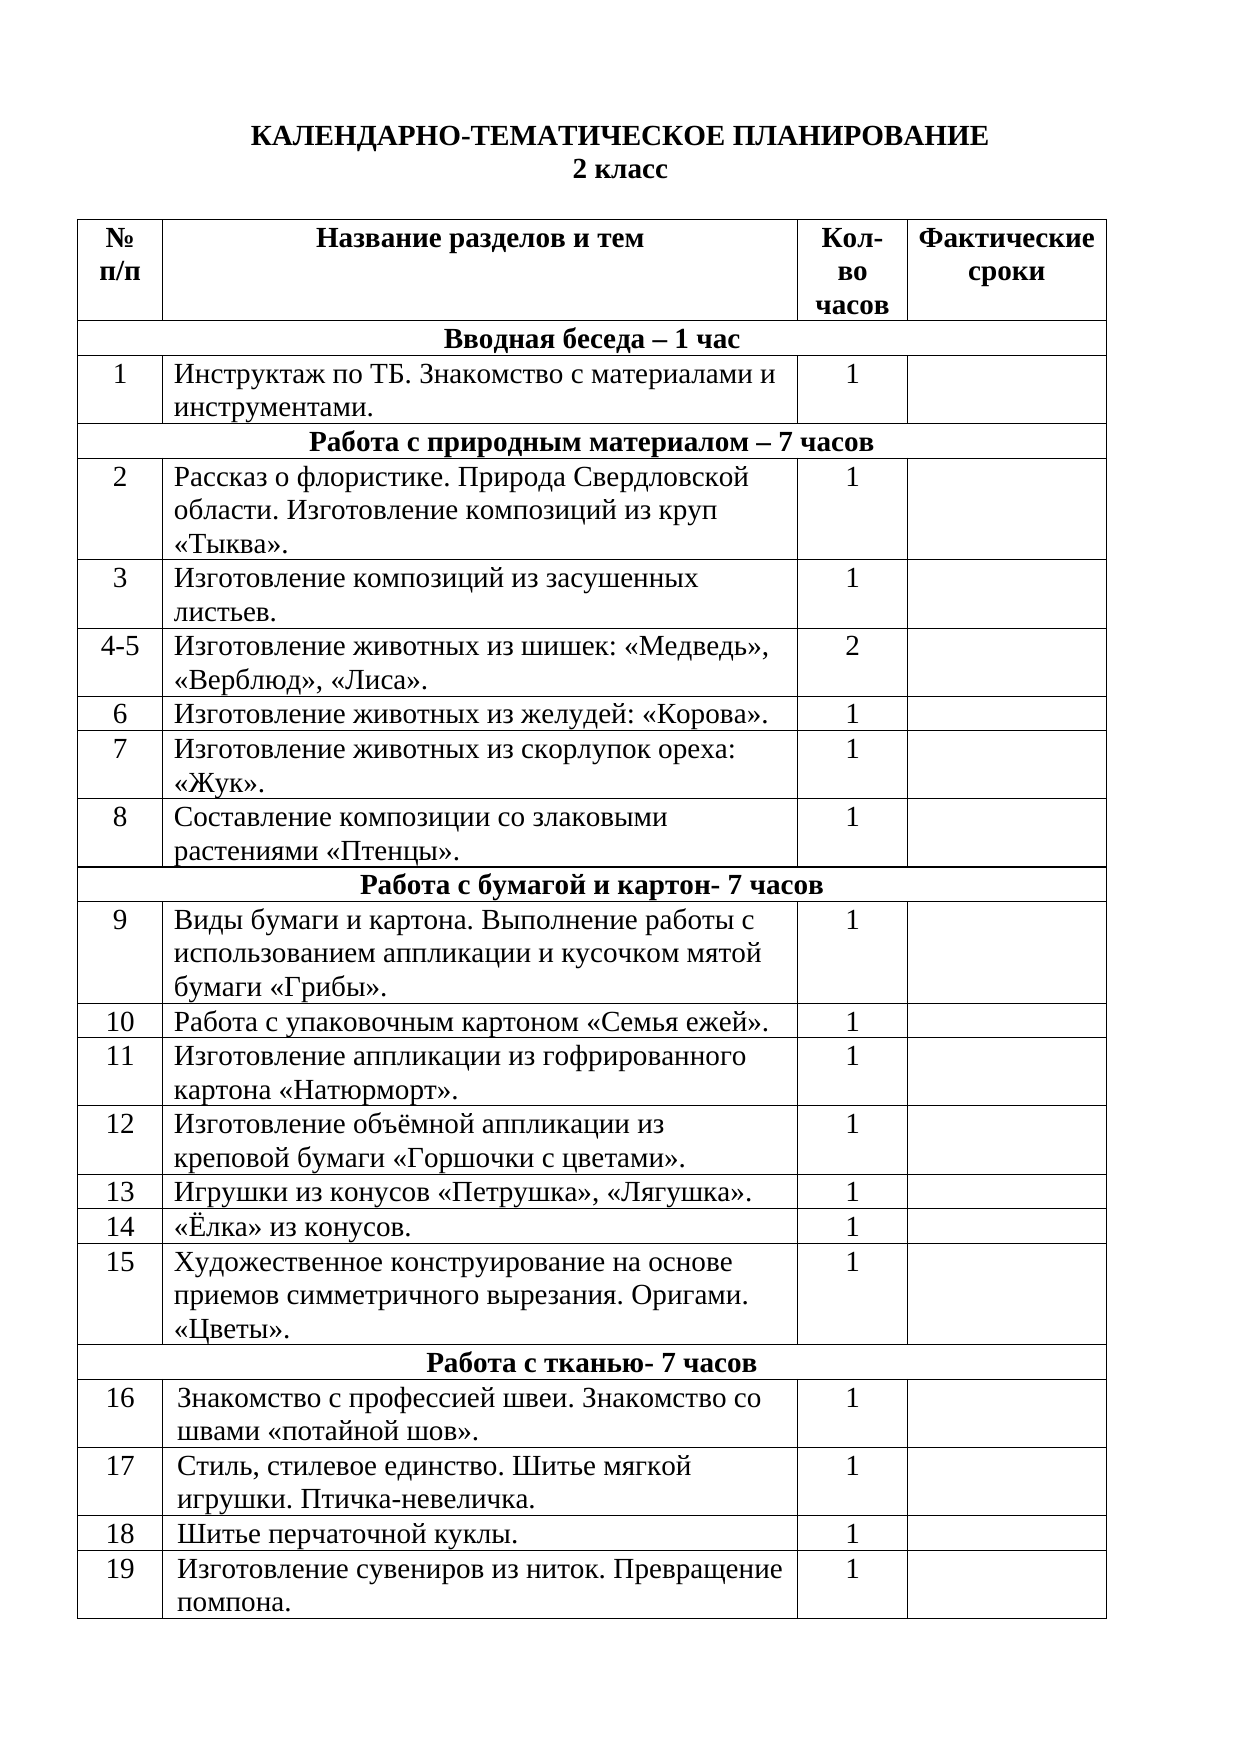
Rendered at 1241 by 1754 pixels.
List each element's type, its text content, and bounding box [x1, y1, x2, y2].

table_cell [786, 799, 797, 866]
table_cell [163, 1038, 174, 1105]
table_cell 18 [78, 1516, 162, 1550]
table_cell 1 [798, 1551, 907, 1618]
table_cell 1 [798, 1106, 907, 1173]
table_cell Вводная беседа – 1 час [78, 321, 1106, 355]
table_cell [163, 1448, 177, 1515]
text 2 класс [89, 152, 1152, 185]
table_cell [908, 1244, 1106, 1344]
table_cell 12 [78, 1106, 162, 1173]
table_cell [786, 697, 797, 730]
table_cell [908, 1004, 1106, 1037]
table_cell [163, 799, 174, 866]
text КАЛЕНДАРНО-ТЕМАТИЧЕСКОЕ ПЛАНИРОВАНИЕ [89, 118, 1152, 152]
table_cell 6 [78, 697, 162, 730]
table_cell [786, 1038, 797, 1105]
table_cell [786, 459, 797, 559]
table_cell [908, 1038, 1106, 1105]
table_cell 4-5 [78, 629, 162, 696]
table_header Название разделов и тем [163, 220, 797, 320]
table_cell 1 [798, 1516, 907, 1550]
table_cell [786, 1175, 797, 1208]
table_cell 1 [798, 1038, 907, 1105]
table_cell Работа с тканью- 7 часов [78, 1345, 1106, 1379]
table_cell 10 [78, 1004, 162, 1037]
table_header Кол-во часов [798, 220, 907, 320]
table_cell 1 [798, 902, 907, 1003]
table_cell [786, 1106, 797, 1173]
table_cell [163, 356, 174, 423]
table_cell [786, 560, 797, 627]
table_cell 1 [78, 356, 162, 423]
table_cell Работа с бумагой и картон- 7 часов [78, 868, 1106, 901]
table_cell 1 [798, 1004, 907, 1037]
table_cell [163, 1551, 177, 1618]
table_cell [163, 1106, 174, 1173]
table_cell [908, 902, 1106, 1003]
table_cell Работа с природным материалом – 7 часов [78, 424, 1106, 458]
table_cell 1 [798, 356, 907, 423]
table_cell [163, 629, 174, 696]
table_cell [908, 560, 1106, 627]
table_cell Виды бумаги и картона. Выполнение работы с использованием аппликации и кусочком мятой бумаги «Грибы». [163, 902, 797, 1003]
table_cell 2 [798, 629, 907, 696]
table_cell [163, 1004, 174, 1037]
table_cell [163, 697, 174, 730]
table_cell [908, 799, 1106, 866]
table_cell [908, 1209, 1106, 1243]
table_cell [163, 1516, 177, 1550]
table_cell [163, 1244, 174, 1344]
table_cell 1 [798, 560, 907, 627]
table_cell [908, 731, 1106, 798]
table_cell 1 [798, 1448, 907, 1515]
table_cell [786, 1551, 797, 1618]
table_cell 1 [798, 1380, 907, 1447]
table_cell 1 [798, 1209, 907, 1243]
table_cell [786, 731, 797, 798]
table_cell [908, 459, 1106, 559]
table_cell 1 [798, 459, 907, 559]
table_cell 13 [78, 1175, 162, 1208]
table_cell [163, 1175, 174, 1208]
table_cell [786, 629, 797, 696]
table_cell [908, 1175, 1106, 1208]
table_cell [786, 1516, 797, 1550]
table_cell 2 [78, 459, 162, 559]
table_cell 14 [78, 1209, 162, 1243]
table_cell [908, 629, 1106, 696]
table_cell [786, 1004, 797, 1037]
table_cell 9 [78, 902, 162, 1003]
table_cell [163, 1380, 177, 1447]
table_header № п/п [78, 220, 162, 320]
table_cell 16 [78, 1380, 162, 1447]
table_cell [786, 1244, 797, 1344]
table_cell 1 [798, 1244, 907, 1344]
table_cell [908, 697, 1106, 730]
table_cell [908, 1106, 1106, 1173]
table_cell 1 [798, 1175, 907, 1208]
table_cell [908, 1516, 1106, 1550]
table_cell 7 [78, 731, 162, 798]
table_cell [908, 1380, 1106, 1447]
table_cell 1 [798, 731, 907, 798]
table_cell 11 [78, 1038, 162, 1105]
table_cell 8 [78, 799, 162, 866]
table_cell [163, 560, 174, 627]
table_cell [908, 1448, 1106, 1515]
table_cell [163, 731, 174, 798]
table_cell 1 [798, 799, 907, 866]
table_cell 3 [78, 560, 162, 627]
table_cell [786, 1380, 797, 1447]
table_cell [908, 1551, 1106, 1618]
table_cell 19 [78, 1551, 162, 1618]
table_cell 15 [78, 1244, 162, 1344]
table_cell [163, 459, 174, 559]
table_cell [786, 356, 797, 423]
table_cell [908, 356, 1106, 423]
table_cell 17 [78, 1448, 162, 1515]
table_header Фактические сроки [908, 220, 1106, 320]
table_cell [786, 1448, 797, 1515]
table_cell 1 [798, 697, 907, 730]
